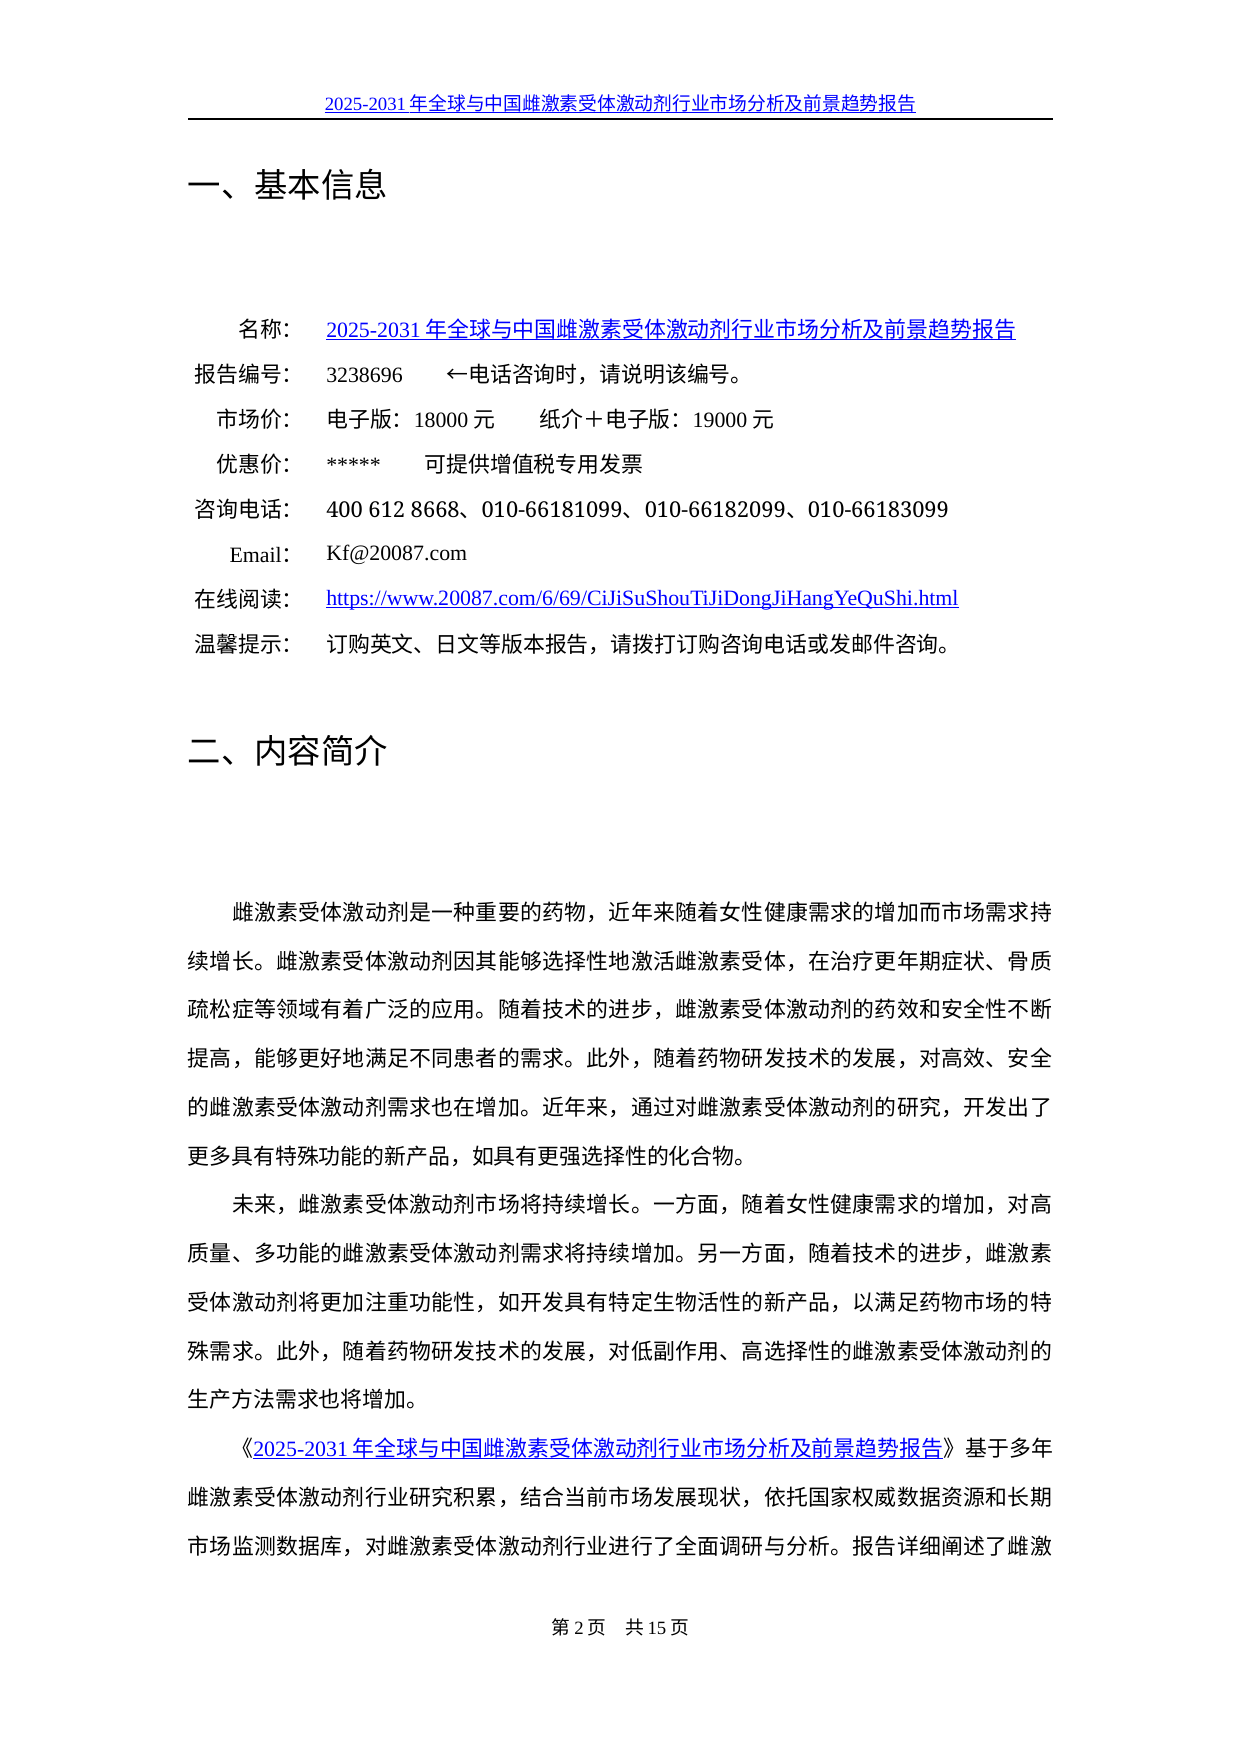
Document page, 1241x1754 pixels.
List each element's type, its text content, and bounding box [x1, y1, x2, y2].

title 一、基本信息 [187, 150, 1053, 215]
table_cell ***** 可提供增值税专用发票 [315, 447, 1073, 492]
table_cell 订购英文、日文等版本报告，请拨打订购咨询电话或发邮件咨询。 [315, 627, 1073, 672]
table_header 名称： [167, 312, 315, 357]
table_header 2025-2031年全球与中国雌激素受体激动剂行业市场分析及前景趋势报告 [315, 312, 1073, 357]
table_cell 电子版：18000 元 纸介＋电子版：19000 元 [315, 402, 1073, 447]
table_cell [315, 582, 1073, 627]
table_cell 优惠价： [167, 447, 315, 492]
table_cell 报告编号： [167, 357, 315, 402]
table_cell 温馨提示： [167, 627, 315, 672]
table_cell Kf@20087.com [315, 537, 1073, 582]
table_cell 3238696 ←电话咨询时，请说明该编号。 [315, 357, 1073, 402]
table_cell 咨询电话： [167, 492, 315, 537]
table_cell 在线阅读： [167, 582, 315, 627]
table_cell 400 612 8668、010-66181099、010-66182099、010-66183099 [315, 492, 1073, 537]
table_cell 市场价： [167, 402, 315, 447]
table_cell Email： [167, 537, 315, 582]
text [187, 894, 1053, 1561]
title 二、内容简介 [187, 717, 1053, 782]
